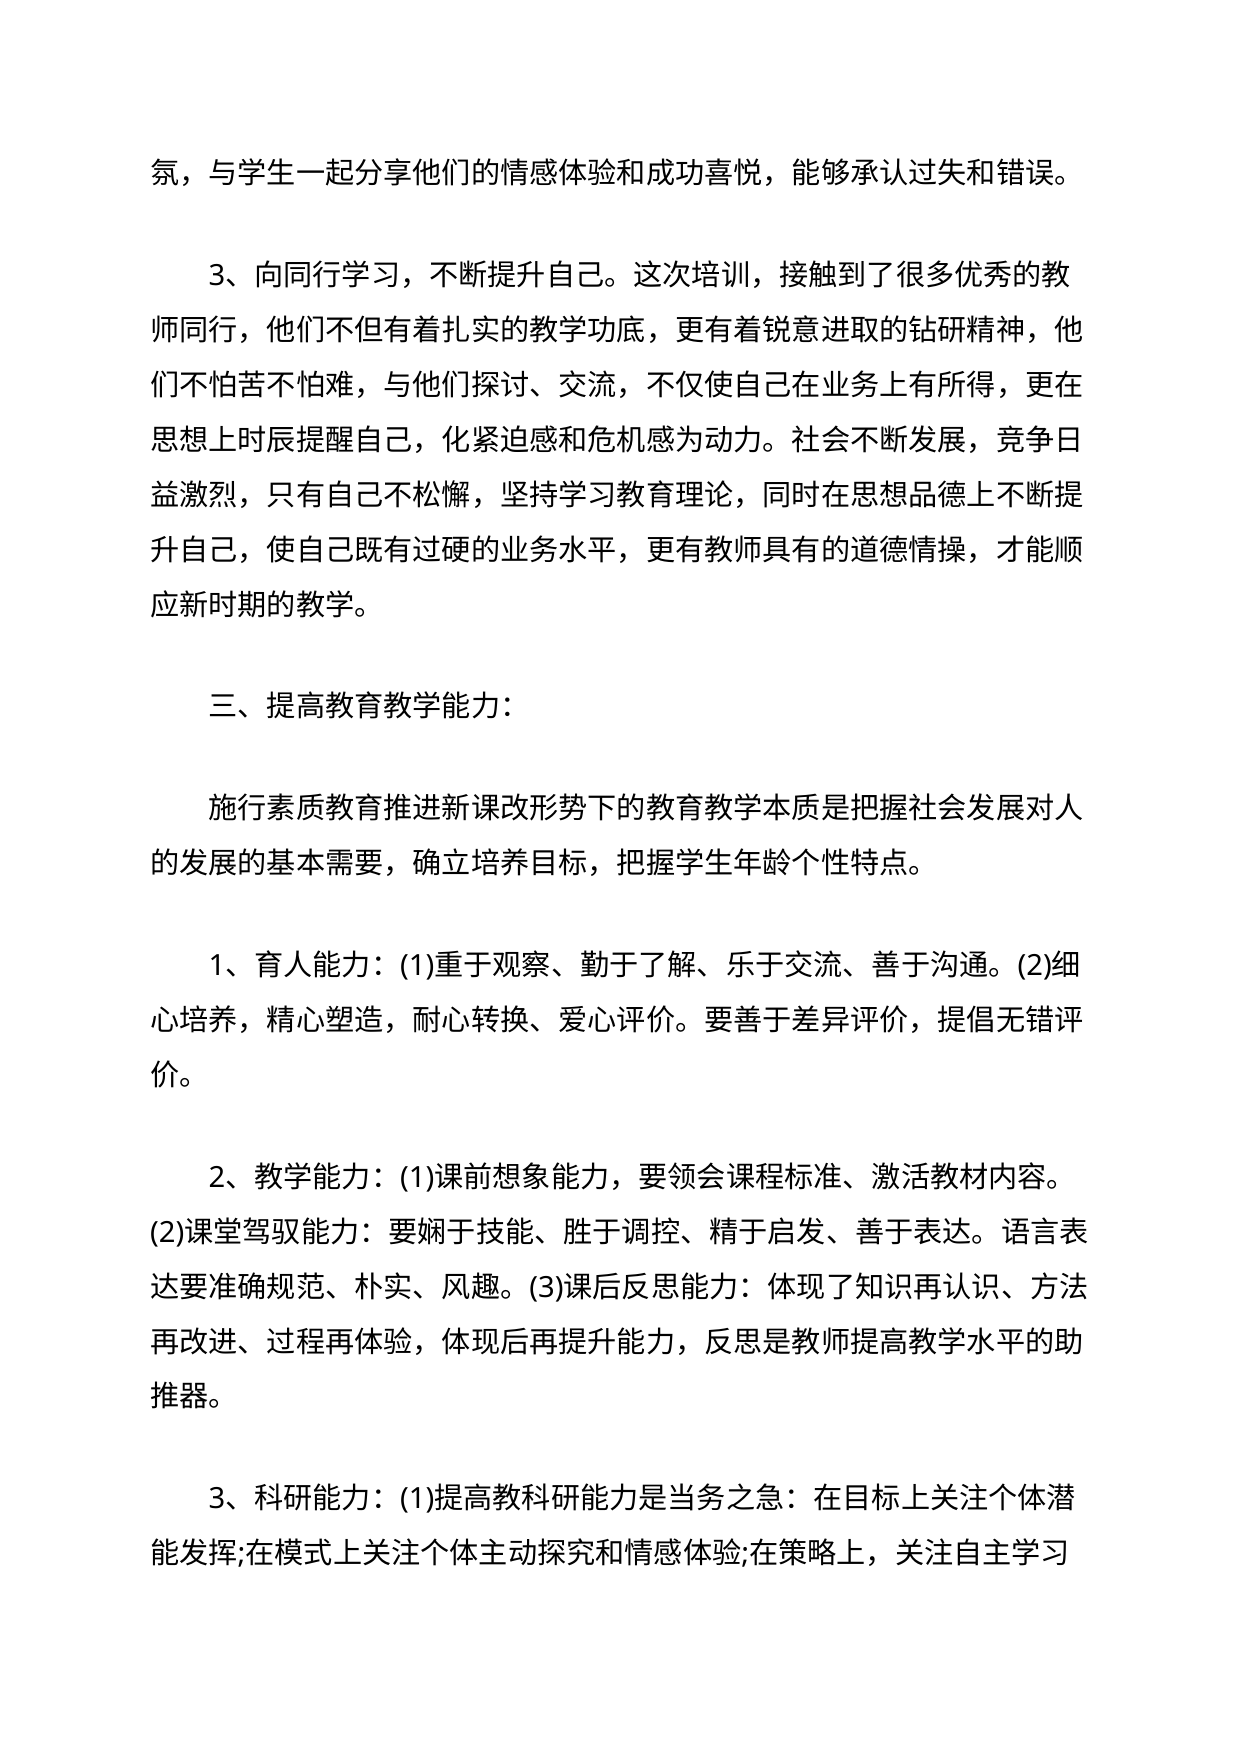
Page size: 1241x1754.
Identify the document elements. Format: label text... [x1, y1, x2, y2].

text 3、向同行学习，不断提升自己。这次培训，接触到了很多优秀的教师同行，他们不但有着扎实的教学功底，更有着锐意进取的钻研精神，他们不怕苦不怕难，与他们探讨、交流，不仅使自己在业务上有所得，更在思想上时辰提醒自己，化紧迫感和危机感为动力。社会不断发展，竞争日益激烈，只有自己不松懈，坚持学习教育理论，同时在思想品德上不断提升自己，使自己既有过硬的业务水平，更有教师具有的道德情操，才能顺应新时期的教学。 [150, 252, 1090, 623]
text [150, 1475, 1090, 1572]
text 施行素质教育推进新课改形势下的教育教学本质是把握社会发展对人的发展的基本需要，确立培养目标，把握学生年龄个性特点。 [150, 785, 1090, 882]
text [150, 150, 1090, 192]
text 2、教学能力：(1)课前想象能力，要领会课程标准、激活教材内容。(2)课堂驾驭能力：要娴于技能、胜于调控、精于启发、善于表达。语言表达要准确规范、朴实、风趣。(3)课后反思能力：体现了知识再认识、方法再改进、过程再体验，体现后再提升能力，反思是教师提高教学水平的助推器。 [150, 1153, 1090, 1415]
text 1、育人能力：(1)重于观察、勤于了解、乐于交流、善于沟通。(2)细心培养，精心塑造，耐心转换、爱心评价。要善于差异评价，提倡无错评价。 [150, 941, 1090, 1094]
text 三、提高教育教学能力： [150, 683, 1090, 725]
